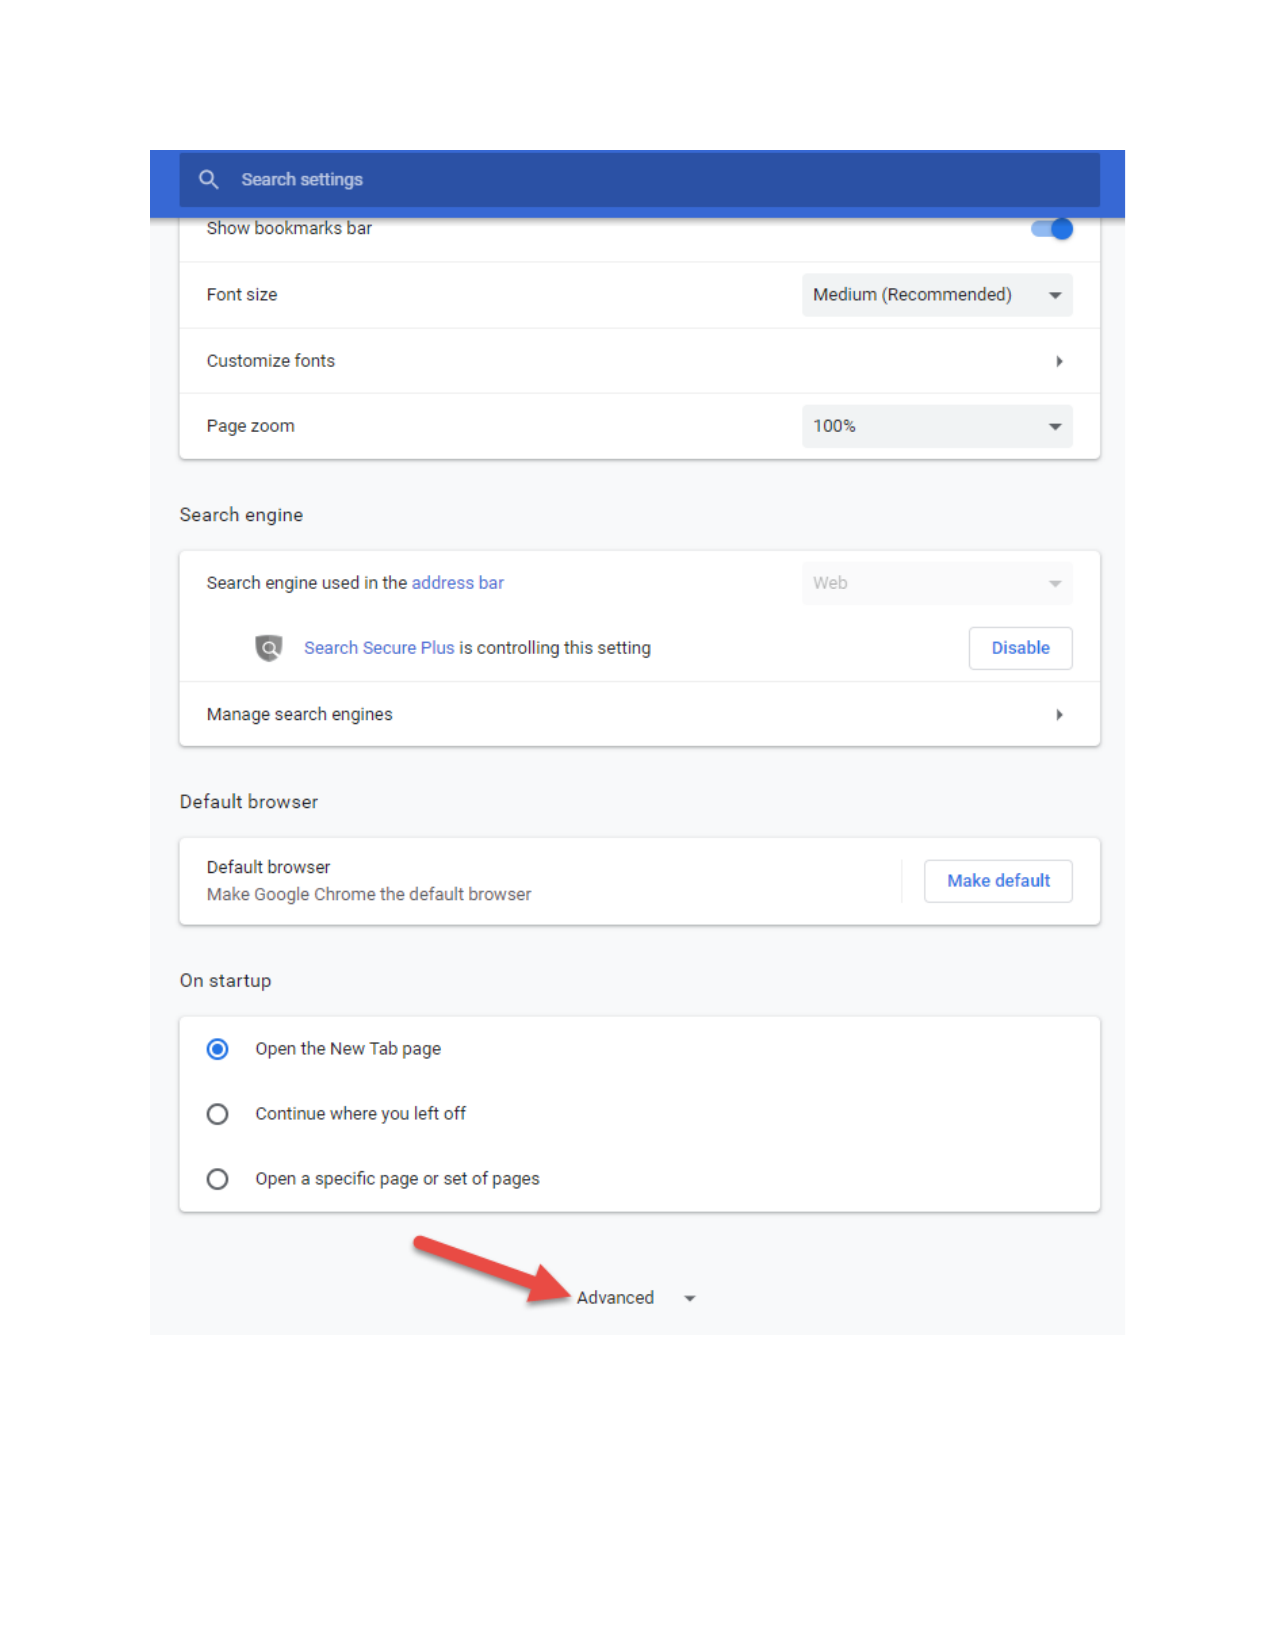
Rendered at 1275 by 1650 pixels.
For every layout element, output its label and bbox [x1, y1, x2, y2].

picture [150, 150, 1125, 1335]
